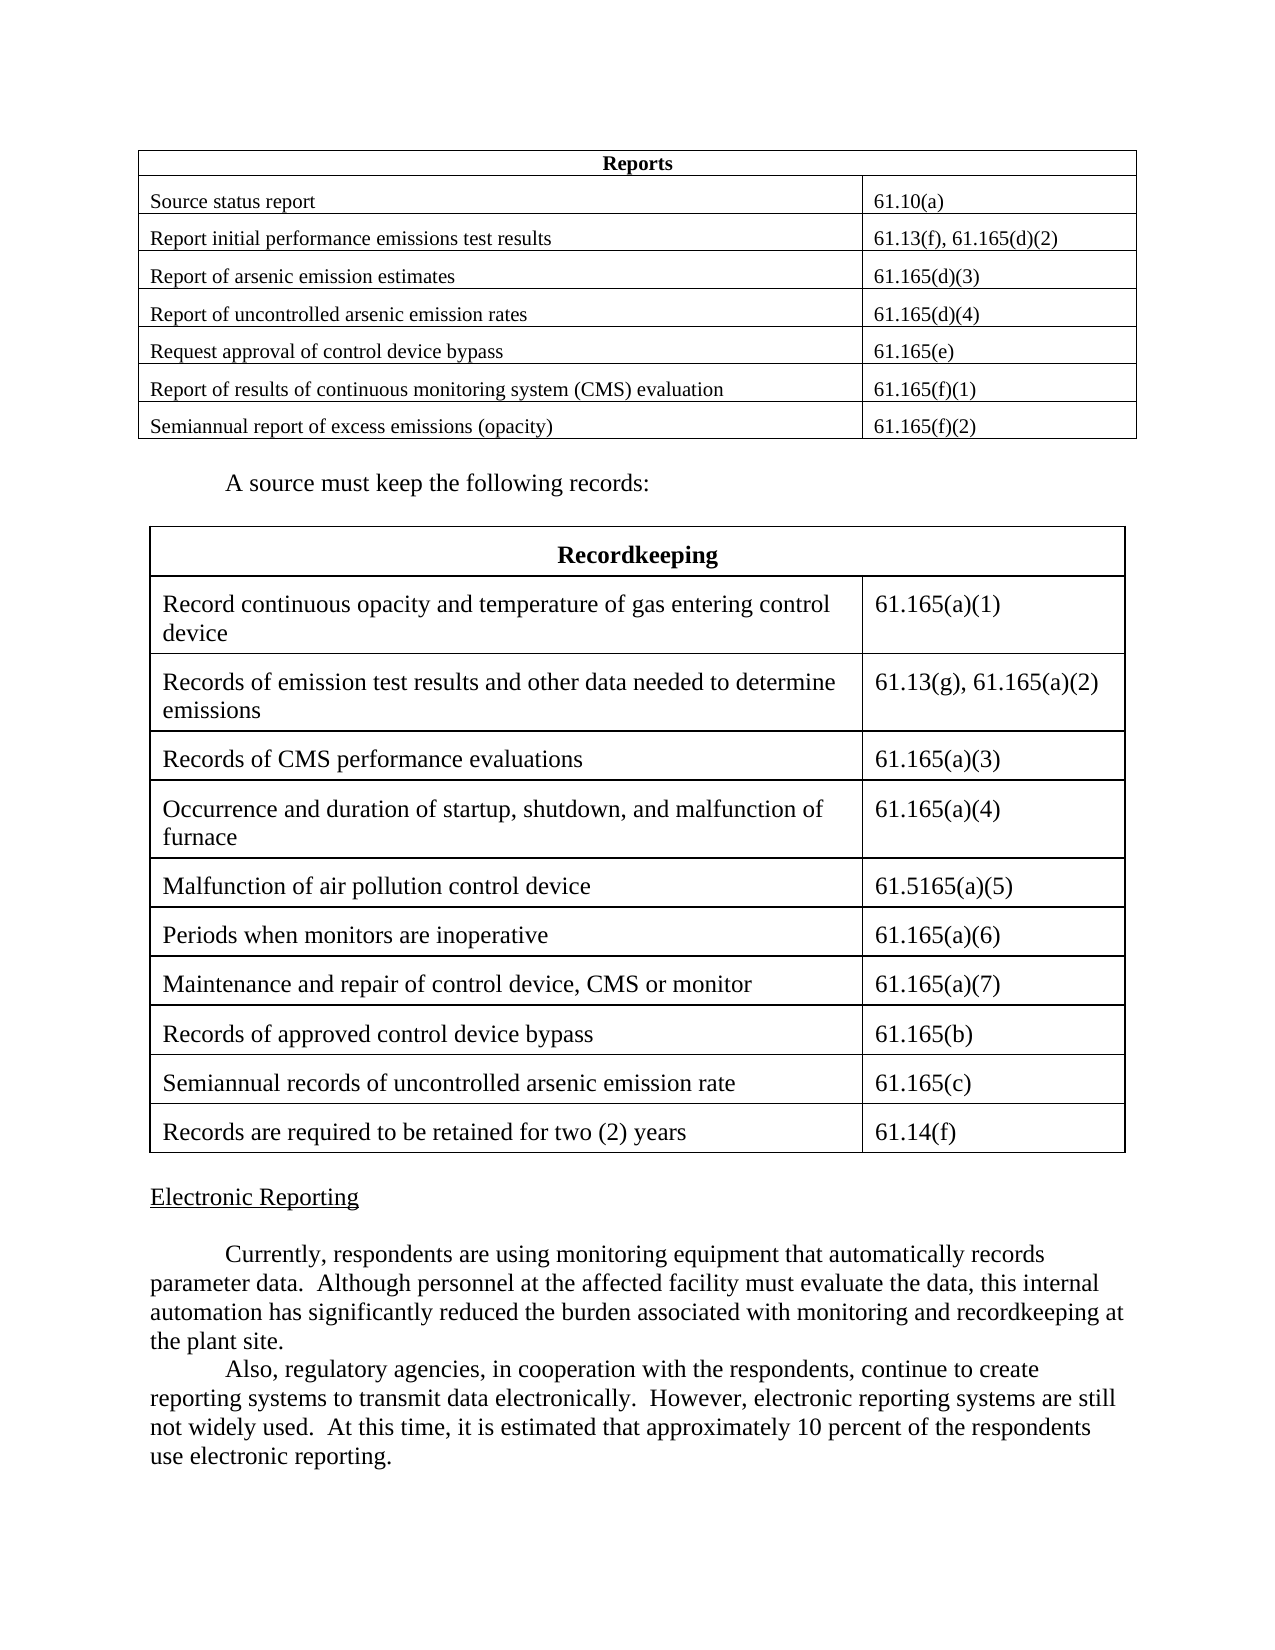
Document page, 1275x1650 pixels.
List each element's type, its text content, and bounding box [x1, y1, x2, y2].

table_header Reports [139, 151, 1136, 175]
table_cell Occurrence and duration of startup, shutdown, and malfunction of furnace [151, 781, 862, 857]
table_cell Maintenance and repair of control device, CMS or monitor [151, 957, 862, 1004]
table_cell 61.10(a) [863, 176, 1136, 213]
text Currently, respondents are using monitoring equipment that automatically records parameter data. Although personnel at the affected facility must evaluate the data, this internal automation has significantly reduced the burden associated with monitoring and recordkeeping at the plant site. [150, 1239, 1125, 1354]
table_cell 61.165(a)(1) [863, 577, 1124, 652]
table_cell Malfunction of air pollution control device [151, 859, 862, 906]
table_cell 61.13(f), 61.165(d)(2) [863, 214, 1136, 250]
table_cell Records of CMS performance evaluations [151, 732, 862, 779]
table_cell 61.5165(a)(5) [863, 859, 1124, 906]
table_cell 61.165(a)(4) [863, 781, 1124, 857]
table_cell Report of results of continuous monitoring system (CMS) evaluation [139, 364, 862, 401]
table_cell 61.165(a)(3) [863, 732, 1124, 779]
table_cell 61.165(b) [863, 1006, 1124, 1053]
table_cell 61.165(c) [863, 1055, 1124, 1102]
table_cell 61.165(a)(7) [863, 957, 1124, 1004]
table_cell 61.165(d)(3) [863, 251, 1136, 288]
table_cell Semiannual report of excess emissions (opacity) [139, 402, 862, 438]
table_cell 61.165(f)(1) [863, 364, 1136, 401]
table_cell Semiannual records of uncontrolled arsenic emission rate [151, 1055, 862, 1102]
table_cell 61.165(d)(4) [863, 289, 1136, 326]
table_header Recordkeeping [151, 527, 1124, 575]
table_cell 61.165(f)(2) [863, 402, 1136, 438]
table_cell Report initial performance emissions test results [139, 214, 862, 250]
text A source must keep the following records: [150, 468, 1125, 497]
table_cell Report of uncontrolled arsenic emission rates [139, 289, 862, 326]
table_cell 61.165(e) [863, 327, 1136, 363]
text Also, regulatory agencies, in cooperation with the respondents, continue to create reporting systems to transmit data electronically. However, electronic reporting systems are still not widely used. At this time, it is estimated that approximately 10 percent of the respondents use electronic reporting. [150, 1354, 1125, 1469]
text Electronic Reporting [150, 1182, 1125, 1211]
table_cell 61.165(a)(6) [863, 908, 1124, 955]
table_cell Records of emission test results and other data needed to determine emissions [151, 654, 862, 730]
table_cell Source status report [139, 176, 862, 213]
table_cell Report of arsenic emission estimates [139, 251, 862, 288]
table_cell Records of approved control device bypass [151, 1006, 862, 1053]
table_cell 61.13(g), 61.165(a)(2) [863, 654, 1124, 730]
table_cell Records are required to be retained for two (2) years [151, 1104, 862, 1152]
table_cell 61.14(f) [863, 1104, 1124, 1152]
table_cell Record continuous opacity and temperature of gas entering control device [151, 577, 862, 652]
table_cell Periods when monitors are inoperative [151, 908, 862, 955]
table_cell Request approval of control device bypass [139, 327, 862, 363]
